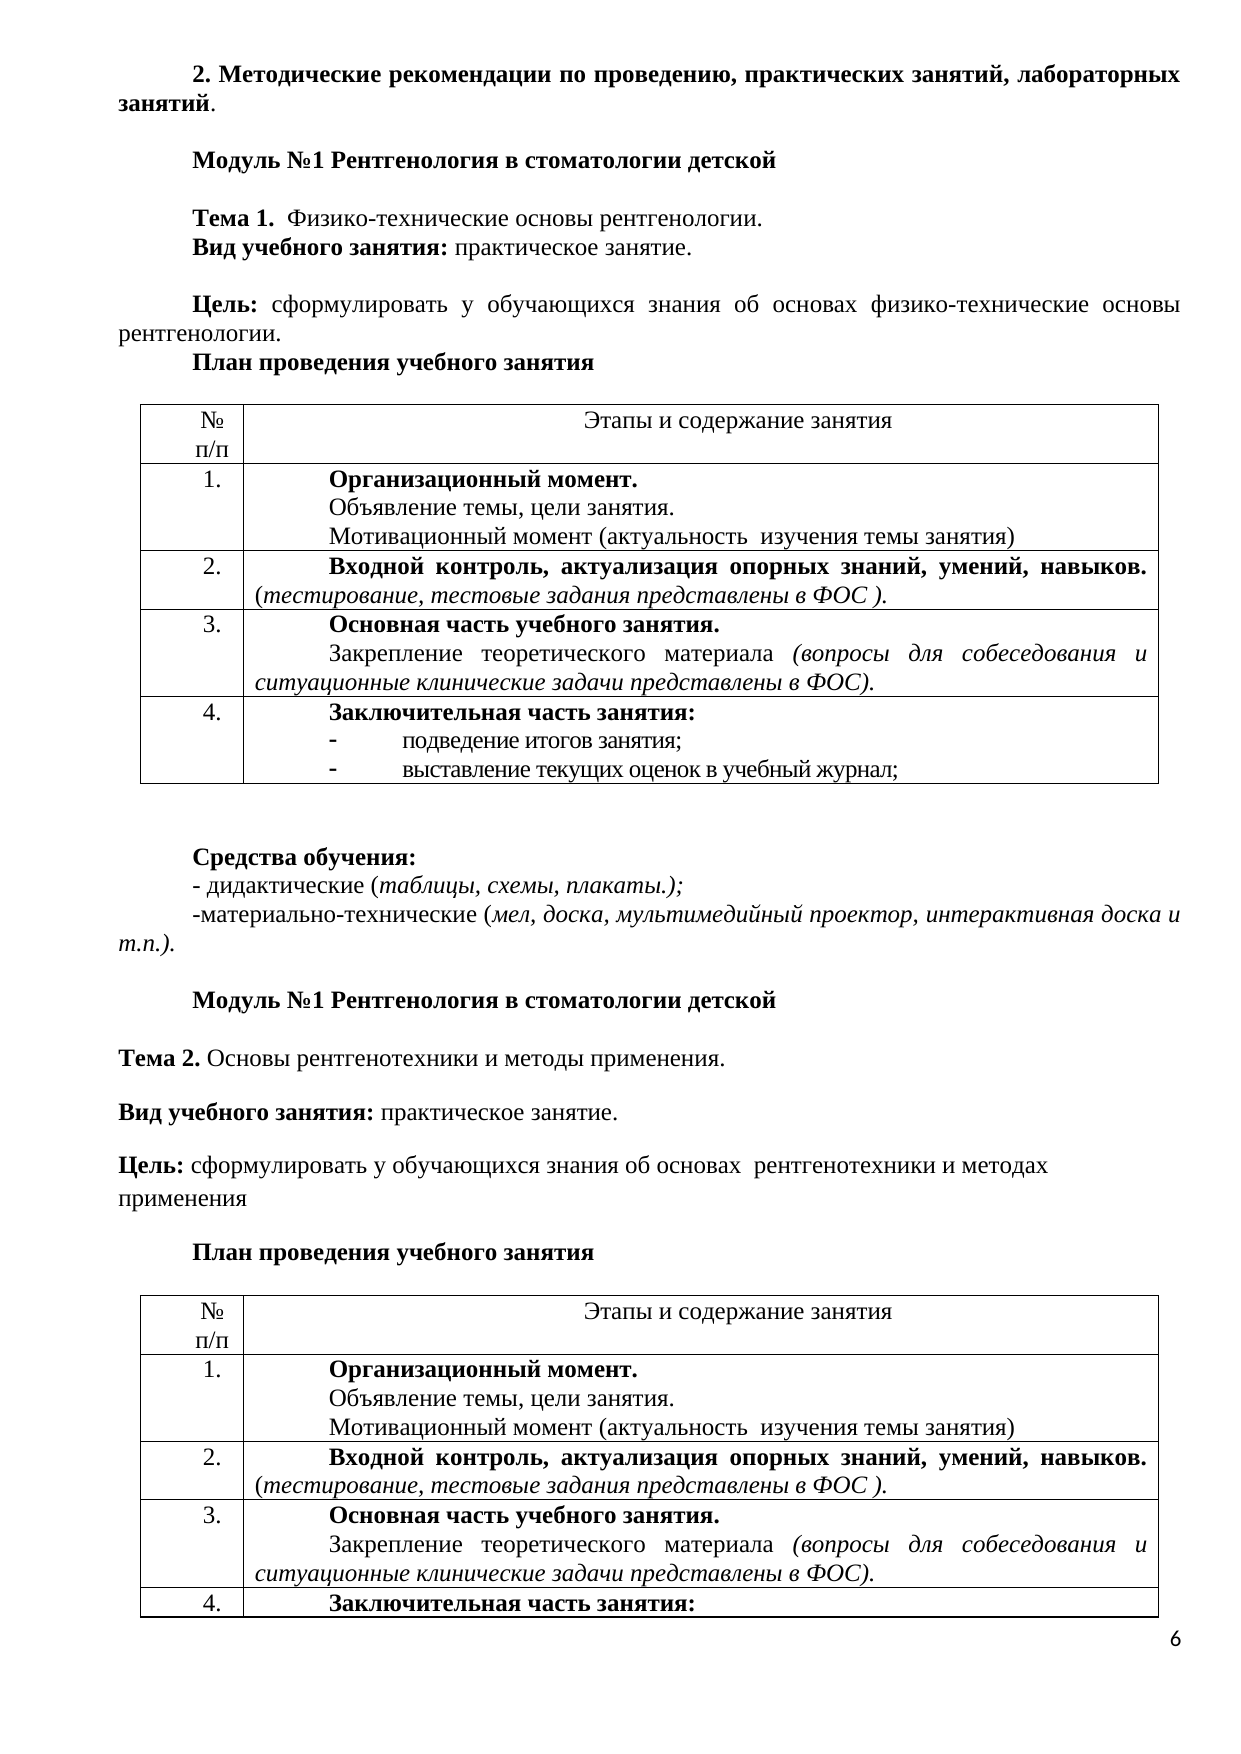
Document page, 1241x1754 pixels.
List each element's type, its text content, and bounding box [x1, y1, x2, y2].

text План проведения учебного занятия [118, 347, 1181, 375]
text План проведения учебного занятия [118, 1237, 1181, 1266]
text Цель: сформулировать у обучающихся знания об основах физико-технические основы рентгенологии. [118, 289, 1181, 347]
table_cell 1. [141, 1355, 243, 1441]
table_header № п/п [141, 1296, 243, 1353]
table_cell Основная часть учебного занятия. Закрепление теоретического материала (вопросы для собеседования и ситуационные клинические задачи представлены в ФОС). [244, 1500, 1158, 1587]
text -материально-технические (мел, доска, мультимедийный проектор, интерактивная доска и т.п.). [118, 899, 1181, 957]
table_cell 3. [141, 1500, 243, 1587]
table_header № п/п [141, 405, 243, 463]
text Модуль №1 Рентгенология в стоматологии детской [118, 145, 1181, 174]
table_cell Входной контроль, актуализация опорных знаний, умений, навыков. (тестирование, тестовые задания представлены в ФОС ). [244, 1442, 1158, 1499]
table_cell Организационный момент. Объявление темы, цели занятия. Мотивационный момент (актуальность изучения темы занятия) [244, 464, 1158, 550]
table_header Этапы и содержание занятия [244, 405, 1158, 463]
text Тема 2. Основы рентгенотехники и методы применения. [118, 1043, 1181, 1072]
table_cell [244, 1588, 1158, 1616]
table_cell 4. [141, 697, 243, 783]
text Вид учебного занятия: практическое занятие. [118, 232, 1181, 260]
text 2. Методические рекомендации по проведению, практических занятий, лабораторных занятий. [118, 59, 1181, 117]
table_cell 2. [141, 1442, 243, 1499]
table_cell 3. [141, 610, 243, 696]
table_cell 1. [141, 464, 243, 550]
table_header Этапы и содержание занятия [244, 1296, 1158, 1353]
table_cell Основная часть учебного занятия. Закрепление теоретического материала (вопросы для собеседования и ситуационные клинические задачи представлены в ФОС). [244, 610, 1158, 696]
table_cell 4. [141, 1588, 243, 1616]
table_cell Организационный момент. Объявление темы, цели занятия. Мотивационный момент (актуальность изучения темы занятия) [244, 1355, 1158, 1441]
text - дидактические (таблицы, схемы, плакаты.); [118, 870, 1181, 899]
text Средства обучения: [118, 842, 1181, 870]
text Цель: сформулировать у обучающихся знания об основах рентгенотехники и методах применения [118, 1151, 1181, 1212]
table_cell Заключительная часть занятия: подведение итогов занятия; выставление текущих оценок в учебный журнал; [244, 697, 1158, 783]
text Тема 1. Физико-технические основы рентгенологии. [118, 203, 1181, 232]
table_cell 2. [141, 551, 243, 608]
table_cell Входной контроль, актуализация опорных знаний, умений, навыков. (тестирование, тестовые задания представлены в ФОС ). [244, 551, 1158, 608]
text Модуль №1 Рентгенология в стоматологии детской [118, 985, 1181, 1014]
text Вид учебного занятия: практическое занятие. [118, 1097, 1181, 1125]
